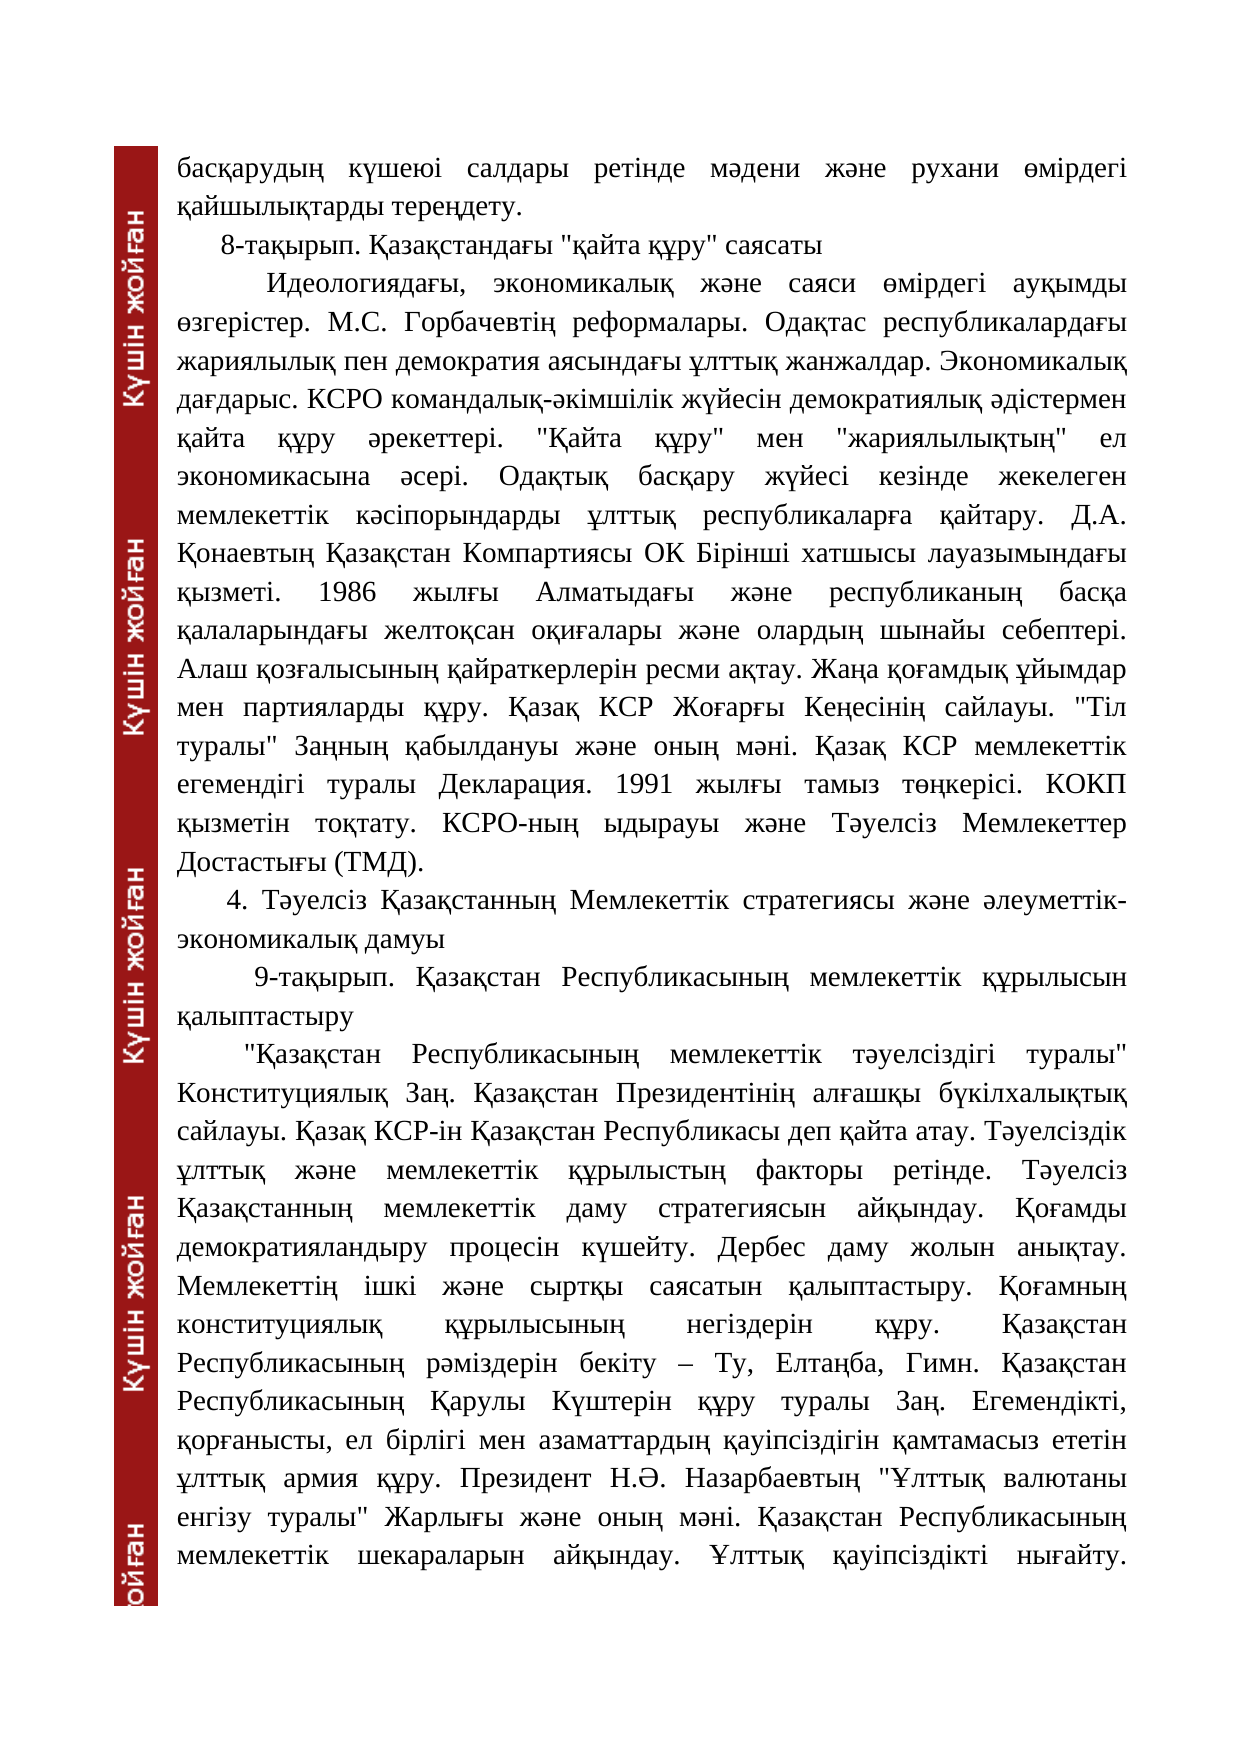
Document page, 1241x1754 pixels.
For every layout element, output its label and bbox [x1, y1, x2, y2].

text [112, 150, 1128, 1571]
picture [114, 146, 158, 150]
picture [114, 1571, 158, 1606]
